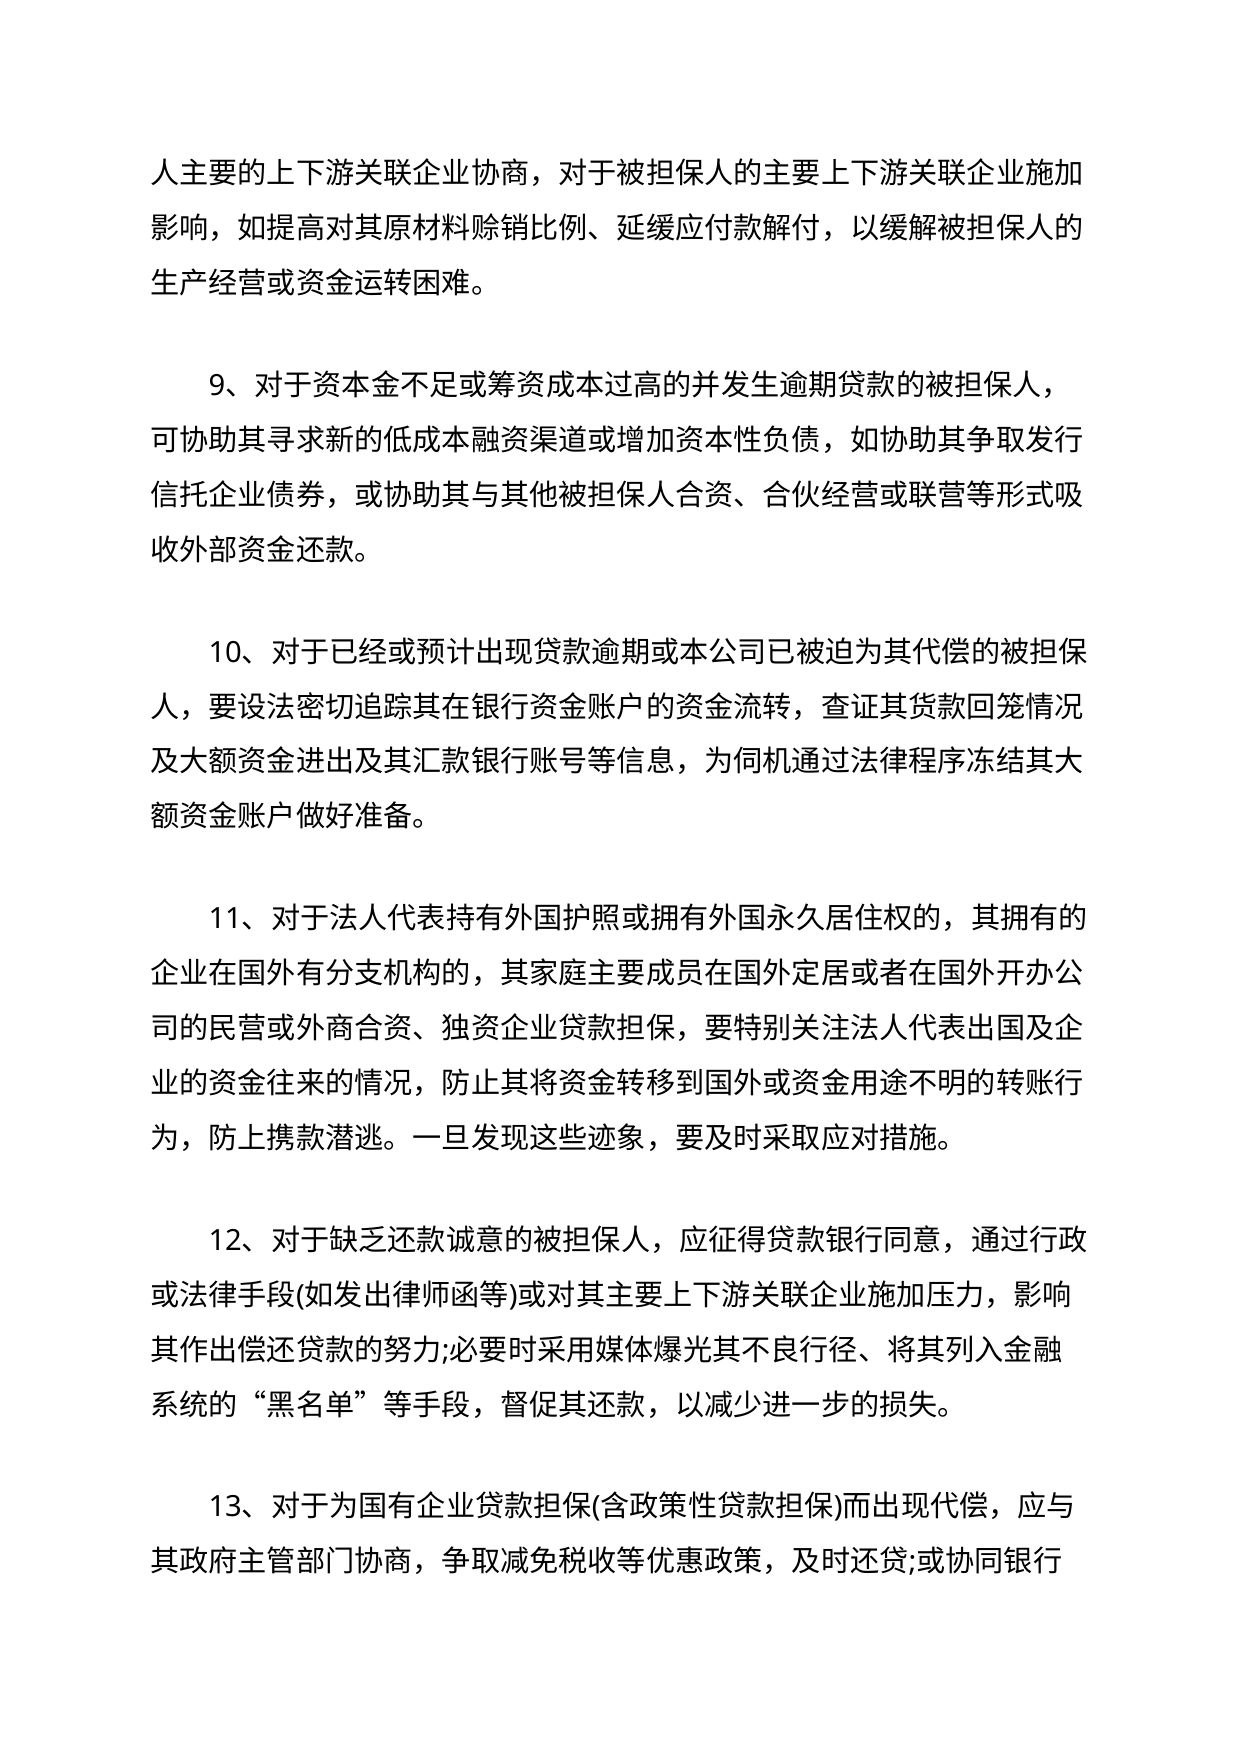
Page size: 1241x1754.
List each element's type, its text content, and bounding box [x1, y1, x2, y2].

text 9、对于资本金不足或筹资成本过高的并发生逾期贷款的被担保人，可协助其寻求新的低成本融资渠道或增加资本性负债，如协助其争取发行信托企业债券，或协助其与其他被担保人合资、合伙经营或联营等形式吸收外部资金还款。 [150, 362, 1090, 569]
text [150, 1483, 1090, 1580]
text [150, 150, 1090, 302]
text 10、对于已经或预计出现贷款逾期或本公司已被迫为其代偿的被担保人，要设法密切追踪其在银行资金账户的资金流转，查证其货款回笼情况及大额资金进出及其汇款银行账号等信息，为伺机通过法律程序冻结其大额资金账户做好准备。 [150, 628, 1090, 835]
text 12、对于缺乏还款诚意的被担保人，应征得贷款银行同意，通过行政或法律手段(如发出律师函等)或对其主要上下游关联企业施加压力，影响其作出偿还贷款的努力;必要时采用媒体爆光其不良行径、将其列入金融系统的“黑名单”等手段，督促其还款，以减少进一步的损失。 [150, 1216, 1090, 1423]
text 11、对于法人代表持有外国护照或拥有外国永久居住权的，其拥有的企业在国外有分支机构的，其家庭主要成员在国外定居或者在国外开办公司的民营或外商合资、独资企业贷款担保，要特别关注法人代表出国及企业的资金往来的情况，防止其将资金转移到国外或资金用途不明的转账行为，防上携款潜逃。一旦发现这些迹象，要及时采取应对措施。 [150, 895, 1090, 1157]
